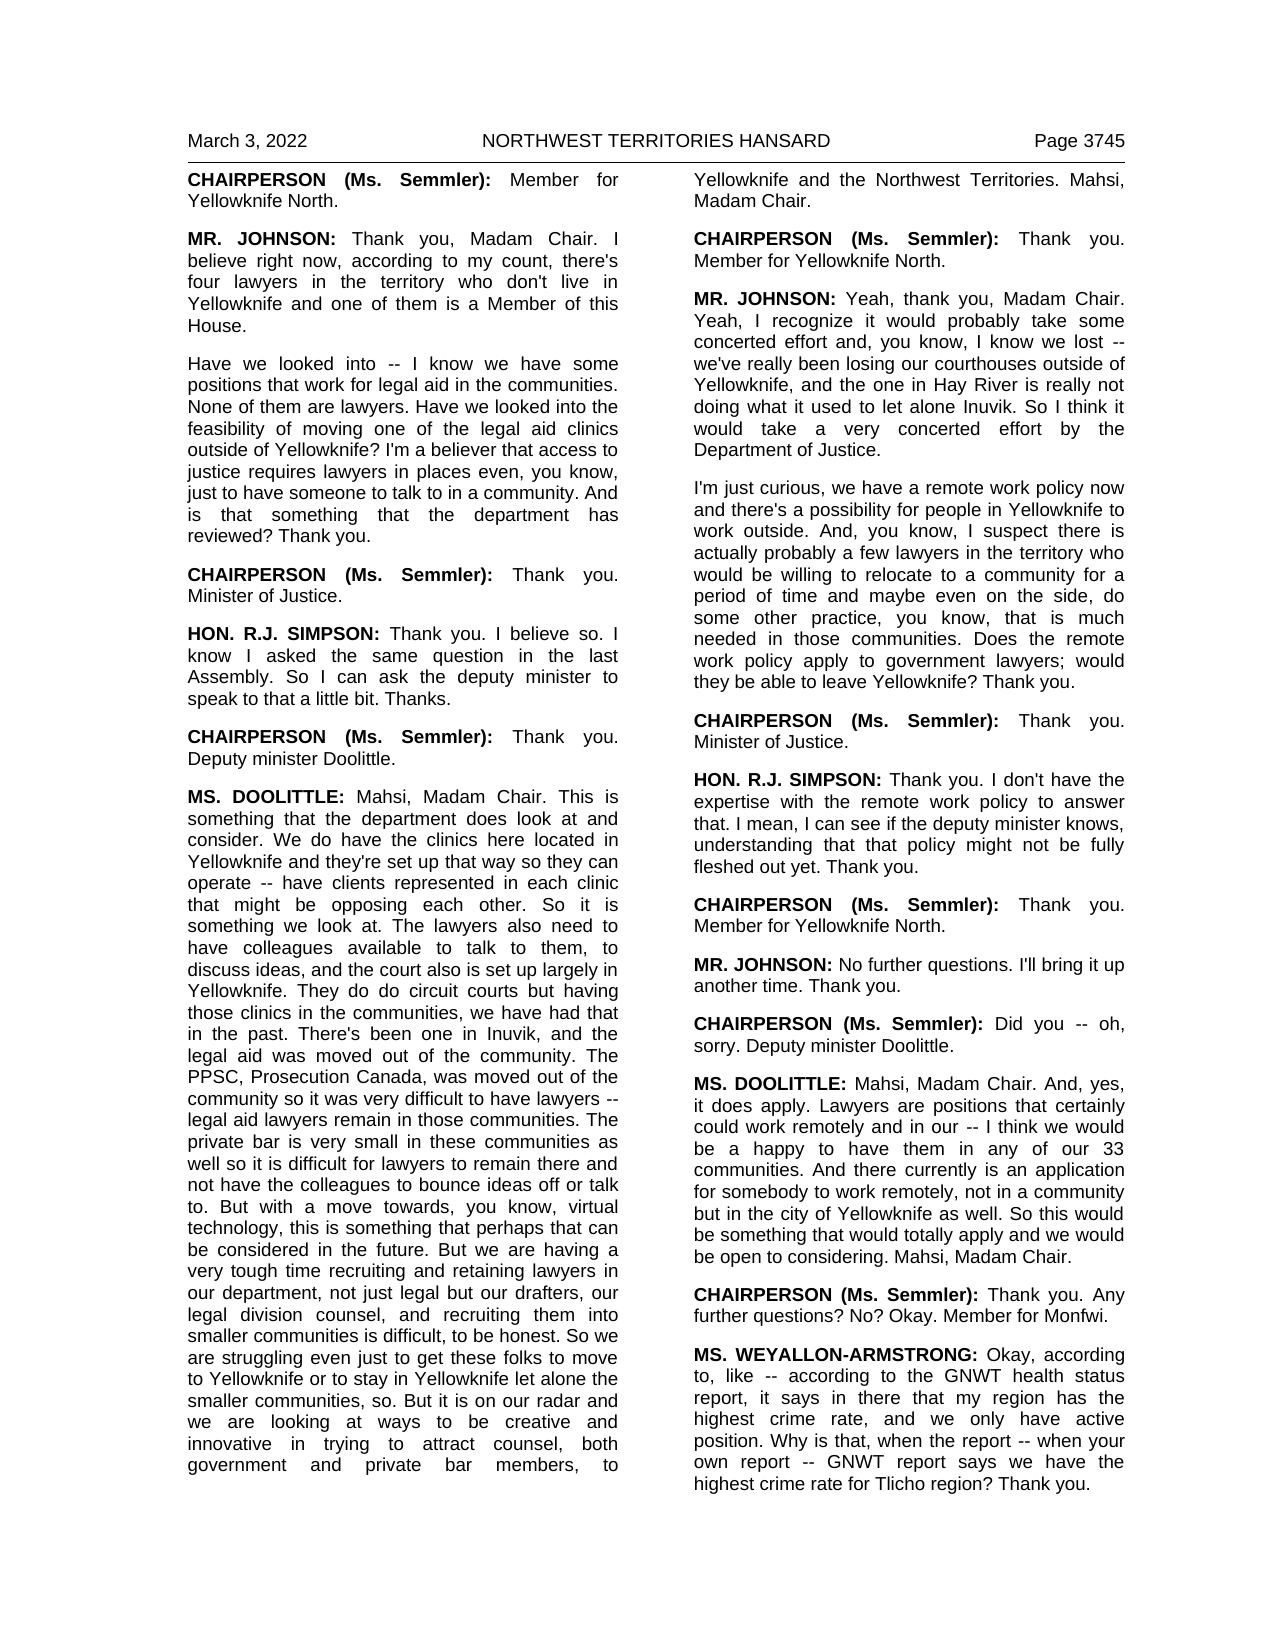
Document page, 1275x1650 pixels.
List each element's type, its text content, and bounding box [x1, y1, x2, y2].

text MR. JOHNSON: Thank you, Madam Chair. I believe right now, according to my count, there's four lawyers in the territory who don't live in Yellowknife and one of them is a Member of this House. [187, 228, 619, 336]
text Have we looked into -- I know we have some positions that work for legal aid in the communities. None of them are lawyers. Have we looked into the feasibility of moving one of the legal aid clinics outside of Yellowknife? I'm a believer that access to justice requires lawyers in places even, you know, just to have someone to talk to in a community. And is that something that the department has reviewed? Thank you. [187, 353, 619, 547]
text MR. JOHNSON: Yeah, thank you, Madam Chair. Yeah, I recognize it would probably take some concerted effort and, you know, I know we lost -- we've really been losing our courthouses outside of Yellowknife, and the one in Hay River is really not doing what it used to let alone Inuvik. So I think it would take a very concerted effort by the Department of Justice. [694, 288, 1125, 460]
text CHAIRPERSON (Ms. Semmler): Thank you. Deputy minister Doolittle. [187, 726, 619, 769]
text CHAIRPERSON (Ms. Semmler): Member for Yellowknife North. [187, 168, 619, 211]
text HON. R.J. SIMPSON: Thank you. I believe so. I know I asked the same question in the last Assembly. So I can ask the deputy minister to speak to that a little bit. Thanks. [187, 623, 619, 709]
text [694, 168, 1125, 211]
text MS. DOOLITTLE: Mahsi, Madam Chair. And, yes, it does apply. Lawyers are positions that certainly could work remotely and in our -- I think we would be a happy to have them in any of our 33 communities. And there currently is an application for somebody to work remotely, not in a community but in the city of Yellowknife as well. So this would be something that would totally apply and we would be open to considering. Mahsi, Madam Chair. [694, 1073, 1125, 1267]
text HON. R.J. SIMPSON: Thank you. I don't have the expertise with the remote work policy to answer that. I mean, I can see if the deputy minister knows, understanding that that policy might not be fully fleshed out yet. Thank you. [694, 769, 1125, 877]
text CHAIRPERSON (Ms. Semmler): Thank you. Member for Yellowknife North. [694, 894, 1125, 937]
text CHAIRPERSON (Ms. Semmler): Did you -- oh, sorry. Deputy minister Doolittle. [694, 1013, 1125, 1056]
text CHAIRPERSON (Ms. Semmler): Thank you. Any further questions? No? Okay. Member for Monfwi. [694, 1284, 1125, 1327]
text MS. DOOLITTLE: Mahsi, Madam Chair. This is something that the department does look at and consider. We do have the clinics here located in Yellowknife and they're set up that way so they can operate -- have clients represented in each clinic that might be opposing each other. So it is something we look at. The lawyers also need to have colleagues available to talk to them, to discuss ideas, and the court also is set up largely in Yellowknife. They do do circuit courts but having those clinics in the communities, we have had that in the past. There's been one in Inuvik, and the legal aid was moved out of the community. The PPSC, Prosecution Canada, was moved out of the community so it was very difficult to have lawyers -- legal aid lawyers remain in those communities. The private bar is very small in these communities as well so it is difficult for lawyers to remain there and not have the colleagues to bounce ideas off or talk to. But with a move towards, you know, virtual technology, this is something that perhaps that can be considered in the future. But we are having a very tough time recruiting and retaining lawyers in our department, not just legal but our drafters, our legal division counsel, and recruiting them into smaller communities is difficult, to be honest. So we are struggling even just to get these folks to move to Yellowknife or to stay in Yellowknife let alone the smaller communities, so. But it is on our radar and we are looking at ways to be creative and innovative in trying to attract counsel, both government and private bar members, to Yellowknife and the Northwest Territories. Mahsi, Madam Chair. [187, 786, 619, 1476]
text I'm just curious, we have a remote work policy now and there's a possibility for people in Yellowknife to work outside. And, you know, I suspect there is actually probably a few lawyers in the territory who would be willing to relocate to a community for a period of time and maybe even on the side, do some other practice, you know, that is much needed in those communities. Does the remote work policy apply to government lawyers; would they be able to leave Yellowknife? Thank you. [694, 477, 1125, 693]
text CHAIRPERSON (Ms. Semmler): Thank you. Minister of Justice. [694, 709, 1125, 752]
text MR. JOHNSON: No further questions. I'll bring it up another time. Thank you. [694, 953, 1125, 997]
text CHAIRPERSON (Ms. Semmler): Thank you. Member for Yellowknife North. [694, 228, 1125, 271]
text MS. WEYALLON-ARMSTRONG: Okay, according to, like -- according to the GNWT health status report, it says in there that my region has the highest crime rate, and we only have active position. Why is that, when the report -- when your own report -- GNWT report says we have the highest crime rate for Tlicho region? Thank you. [694, 1343, 1125, 1494]
text CHAIRPERSON (Ms. Semmler): Thank you. Minister of Justice. [187, 563, 619, 606]
